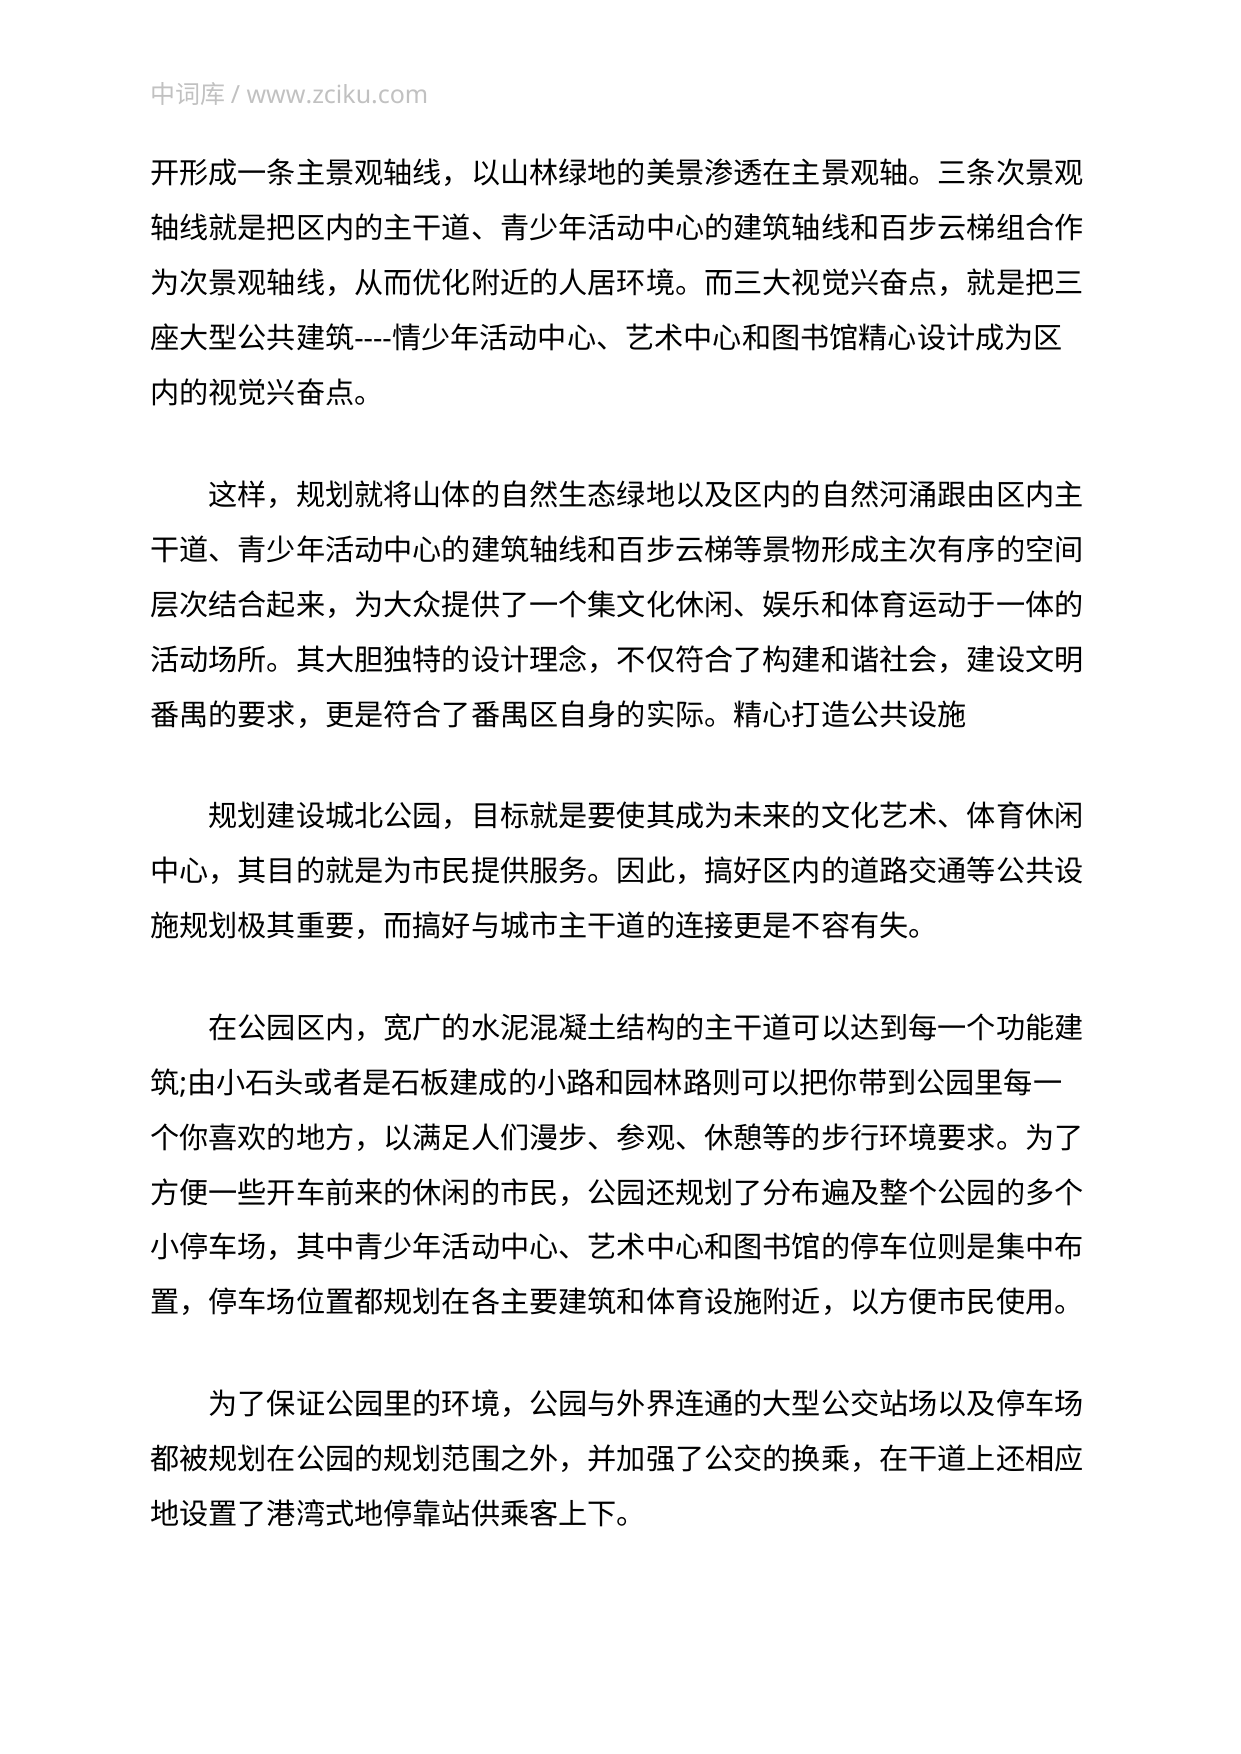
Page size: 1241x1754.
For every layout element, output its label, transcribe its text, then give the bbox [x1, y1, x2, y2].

text 规划建设城北公园，目标就是要使其成为未来的文化艺术、体育休闲中心，其目的就是为市民提供服务。因此，搞好区内的道路交通等公共设施规划极其重要，而搞好与城市主干道的连接更是不容有失。 [150, 793, 1090, 945]
text 为了保证公园里的环境，公园与外界连通的大型公交站场以及停车场都被规划在公园的规划范围之外，并加强了公交的换乘，在干道上还相应地设置了港湾式地停靠站供乘客上下。 [150, 1381, 1090, 1533]
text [150, 150, 1090, 412]
text 这样，规划就将山体的自然生态绿地以及区内的自然河涌跟由区内主干道、青少年活动中心的建筑轴线和百步云梯等景物形成主次有序的空间层次结合起来，为大众提供了一个集文化休闲、娱乐和体育运动于一体的活动场所。其大胆独特的设计理念，不仅符合了构建和谐社会，建设文明番禺的要求，更是符合了番禺区自身的实际。精心打造公共设施 [150, 471, 1090, 733]
text 在公园区内，宽广的水泥混凝土结构的主干道可以达到每一个功能建筑;由小石头或者是石板建成的小路和园林路则可以把你带到公园里每一个你喜欢的地方，以满足人们漫步、参观、休憩等的步行环境要求。为了方便一些开车前来的休闲的市民，公园还规划了分布遍及整个公园的多个小停车场，其中青少年活动中心、艺术中心和图书馆的停车位则是集中布置，停车场位置都规划在各主要建筑和体育设施附近，以方便市民使用。 [150, 1004, 1090, 1321]
